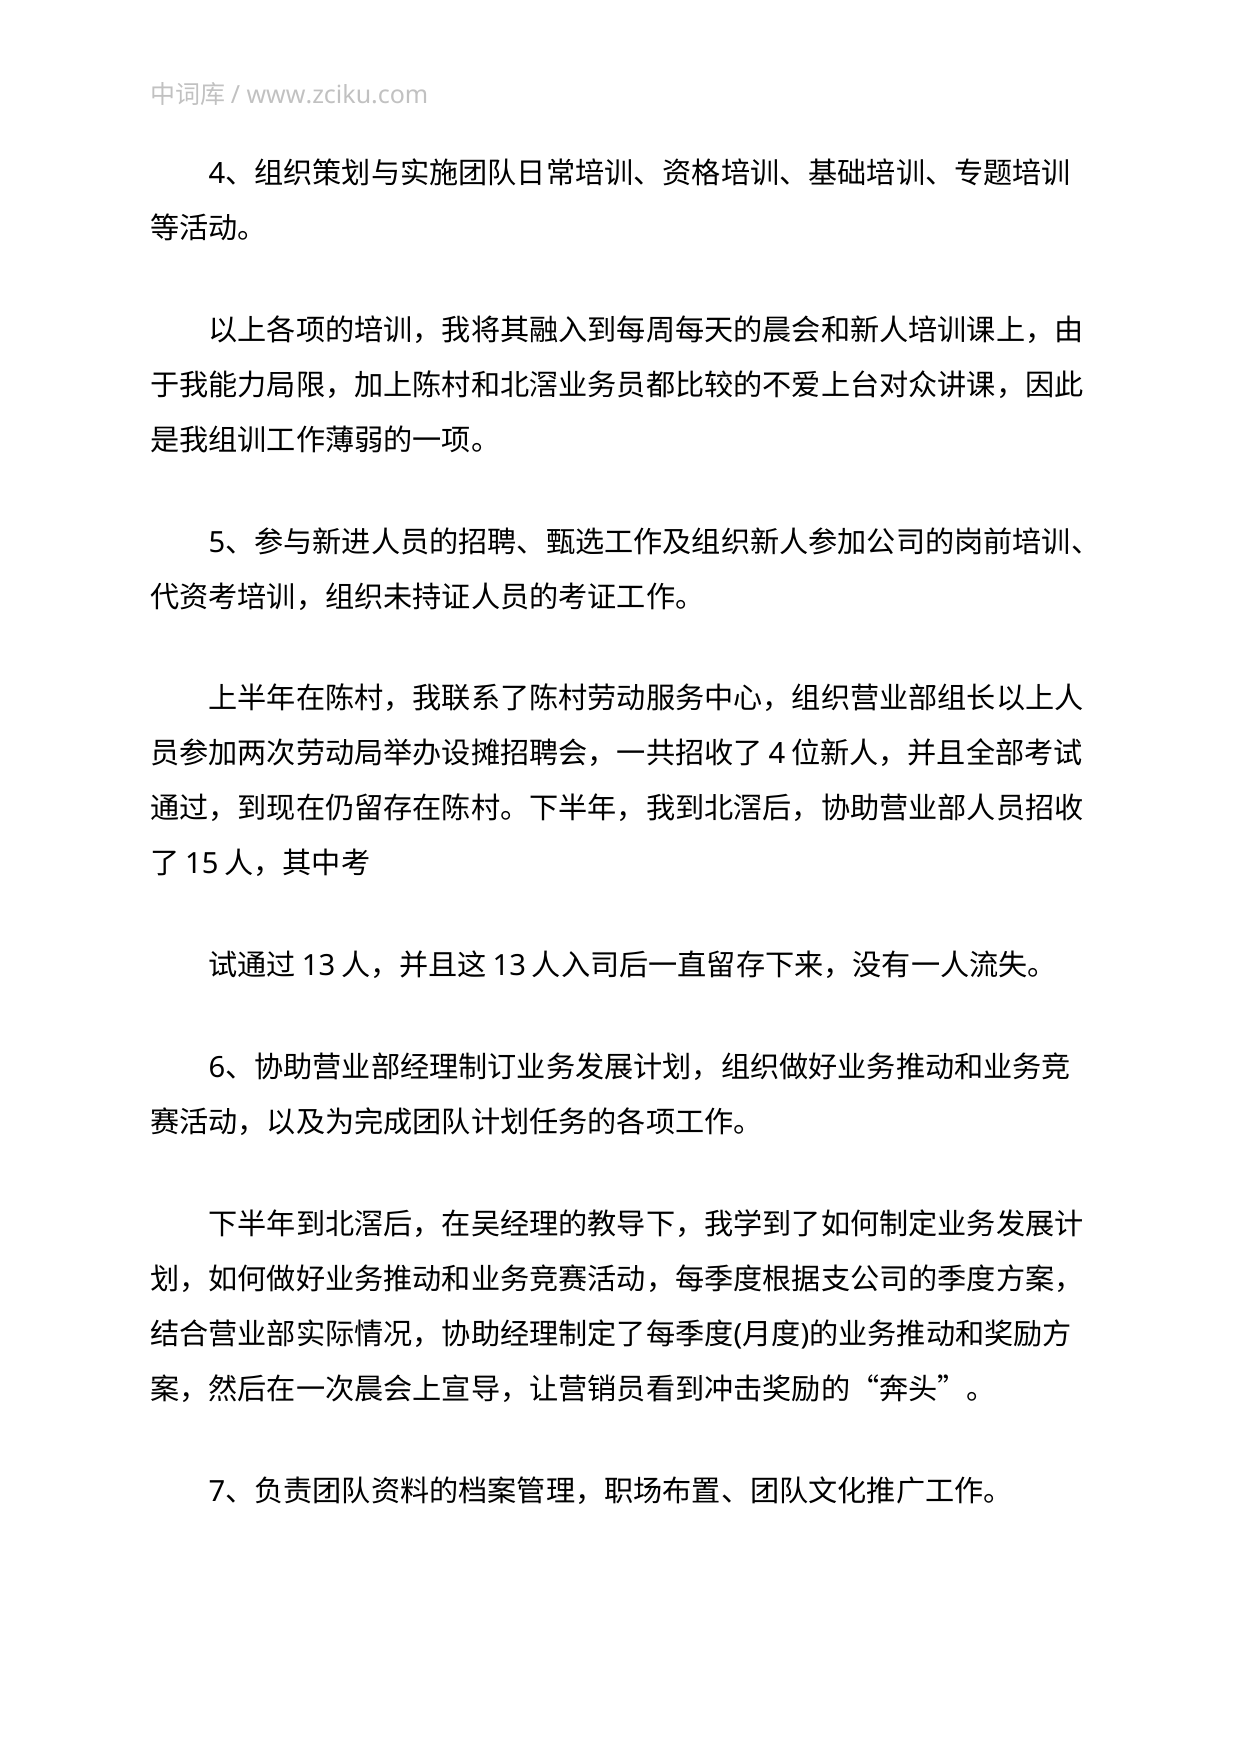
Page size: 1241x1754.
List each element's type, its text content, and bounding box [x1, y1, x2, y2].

text 4、组织策划与实施团队日常培训、资格培训、基础培训、专题培训等活动。 [150, 150, 1090, 247]
text 下半年到北滘后，在吴经理的教导下，我学到了如何制定业务发展计划，如何做好业务推动和业务竞赛活动，每季度根据支公司的季度方案，结合营业部实际情况，协助经理制定了每季度(月度)的业务推动和奖励方案，然后在一次晨会上宣导，让营销员看到冲击奖励的“奔头”。 [150, 1201, 1090, 1408]
text 5、参与新进人员的招聘、甄选工作及组织新人参加公司的岗前培训、代资考培训，组织未持证人员的考证工作。 [150, 518, 1090, 616]
text 6、协助营业部经理制订业务发展计划，组织做好业务推动和业务竞赛活动，以及为完成团队计划任务的各项工作。 [150, 1044, 1090, 1141]
text 7、负责团队资料的档案管理，职场布置、团队文化推广工作。 [150, 1467, 1090, 1509]
text 以上各项的培训，我将其融入到每周每天的晨会和新人培训课上，由于我能力局限，加上陈村和北滘业务员都比较的不爱上台对众讲课，因此是我组训工作薄弱的一项。 [150, 307, 1090, 459]
text 试通过13人，并且这13人入司后一直留存下来，没有一人流失。 [150, 942, 1090, 984]
text 上半年在陈村，我联系了陈村劳动服务中心，组织营业部组长以上人员参加两次劳动局举办设摊招聘会，一共招收了4位新人，并且全部考试通过，到现在仍留存在陈村。下半年，我到北滘后，协助营业部人员招收了15人，其中考 [150, 675, 1090, 882]
